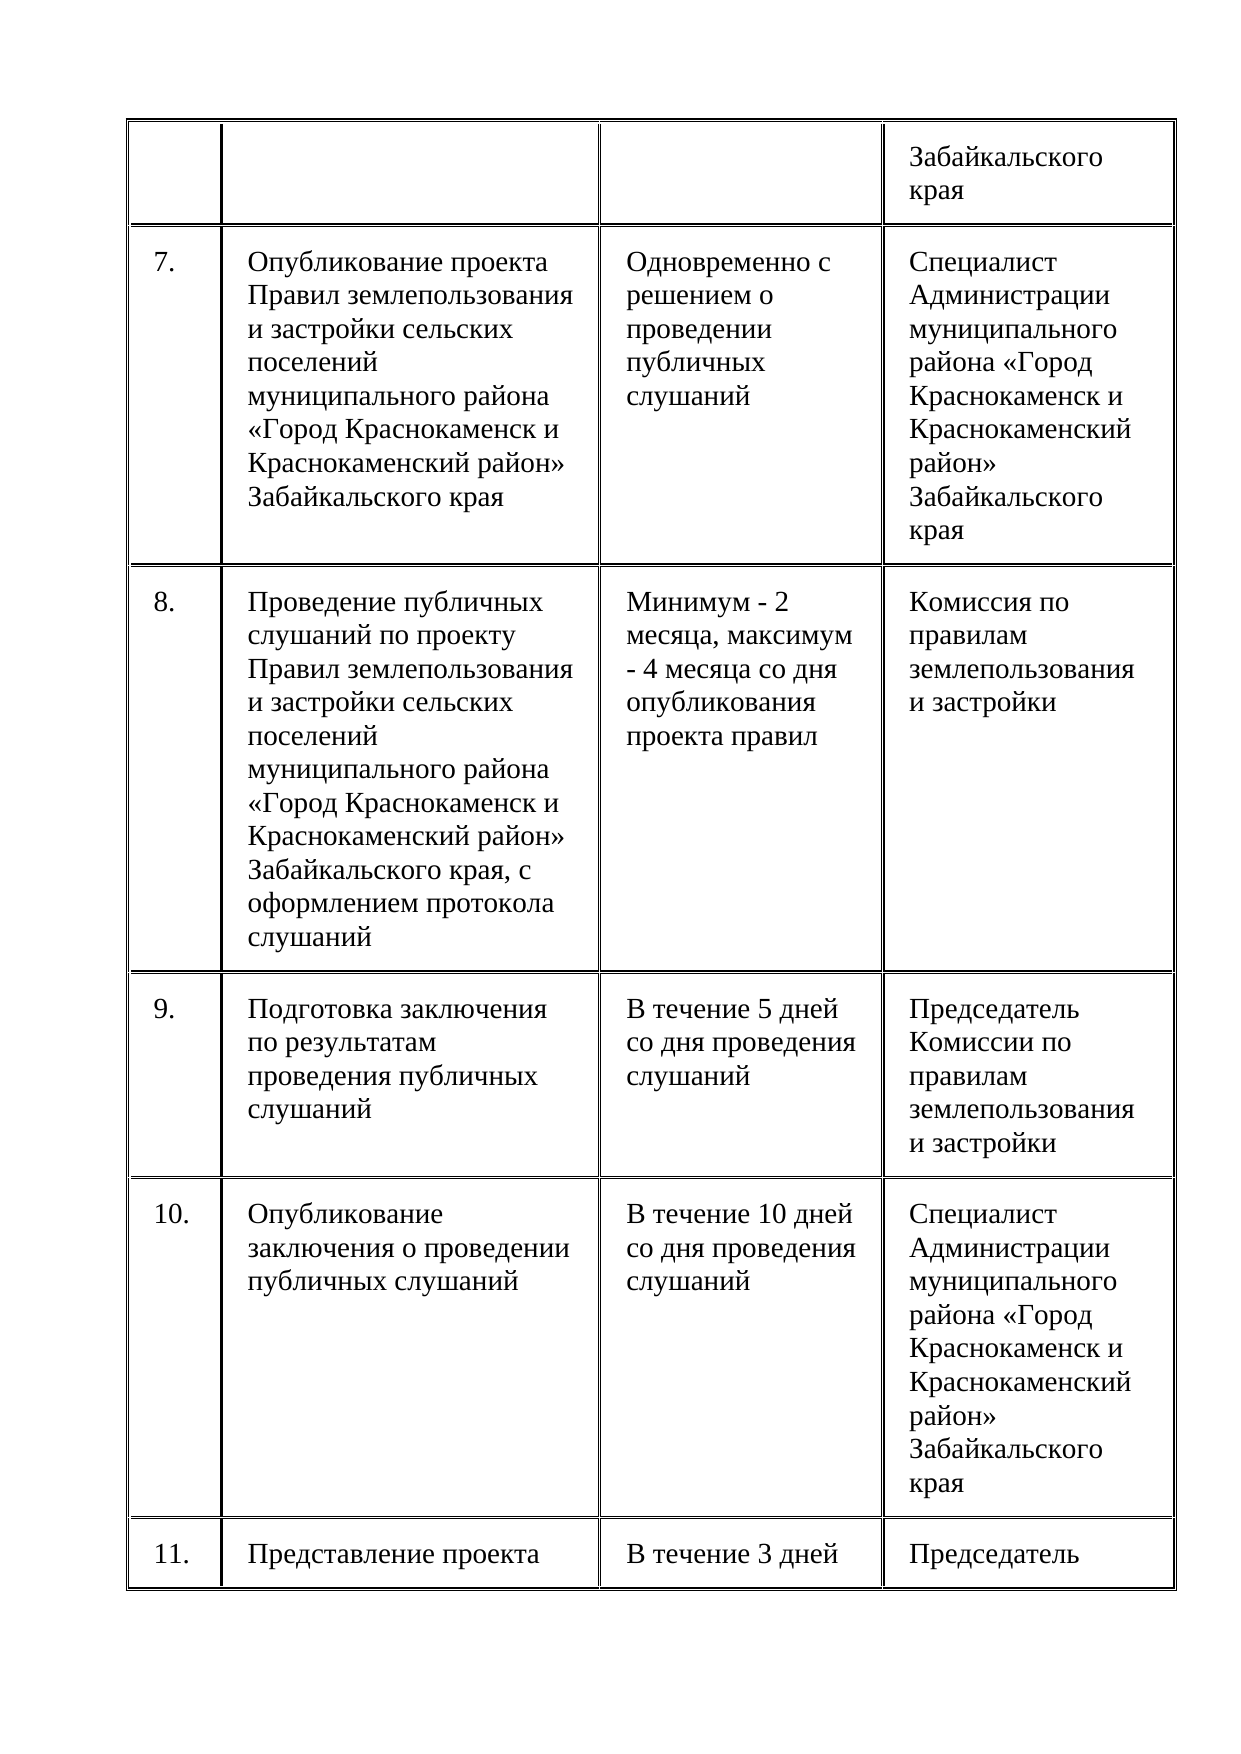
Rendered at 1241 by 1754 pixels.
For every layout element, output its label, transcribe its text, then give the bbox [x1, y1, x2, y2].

table_cell 9. [129, 970, 220, 1176]
table_cell 11. [127, 1516, 221, 1587]
table_cell Комиссия по правилам землепользования и застройки [885, 563, 1174, 970]
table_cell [883, 1516, 1175, 1587]
table_cell Минимум - 2 месяца, максимум - 4 месяца со дня опубликования проекта правил [601, 567, 881, 970]
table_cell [883, 122, 1173, 223]
table_cell 10. [127, 1176, 221, 1516]
table_cell Председатель Комиссии по правилам землепользования и застройки [885, 970, 1174, 1176]
table_cell В течение 5 дней со дня проведения слушаний [601, 974, 881, 1176]
table_cell В течение 10 дней со дня проведения слушаний [601, 1179, 881, 1516]
table_cell 7. [129, 223, 220, 563]
table_cell Опубликование проекта Правил землепользования и застройки сельских поселений муниципального района «Город Краснокаменск и Краснокаменский район» Забайкальского края [223, 227, 598, 563]
table_cell Одновременно с решением о проведении публичных слушаний [601, 227, 881, 563]
table_cell Специалист Администрации муниципального района «Город Краснокаменск и Краснокаменский район» Забайкальского края [885, 223, 1174, 563]
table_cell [221, 122, 600, 223]
table_cell 6. [129, 122, 221, 223]
table_cell Специалист Администрации муниципального района «Город Краснокаменск и Краснокаменский район» Забайкальского края [883, 1176, 1175, 1516]
table_cell Подготовка заключения по результатам проведения публичных слушаний [223, 974, 598, 1176]
table_cell Проведение публичных слушаний по проекту Правил землепользования и застройки сельских поселений муниципального района «Город Краснокаменск и Краснокаменский район» Забайкальского края, с оформлением протокола слушаний [223, 567, 598, 970]
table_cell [600, 1516, 883, 1587]
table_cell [221, 1519, 600, 1587]
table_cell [600, 120, 883, 223]
table_cell 8. [129, 563, 220, 970]
table_cell Опубликование заключения о проведении публичных слушаний [223, 1179, 598, 1516]
